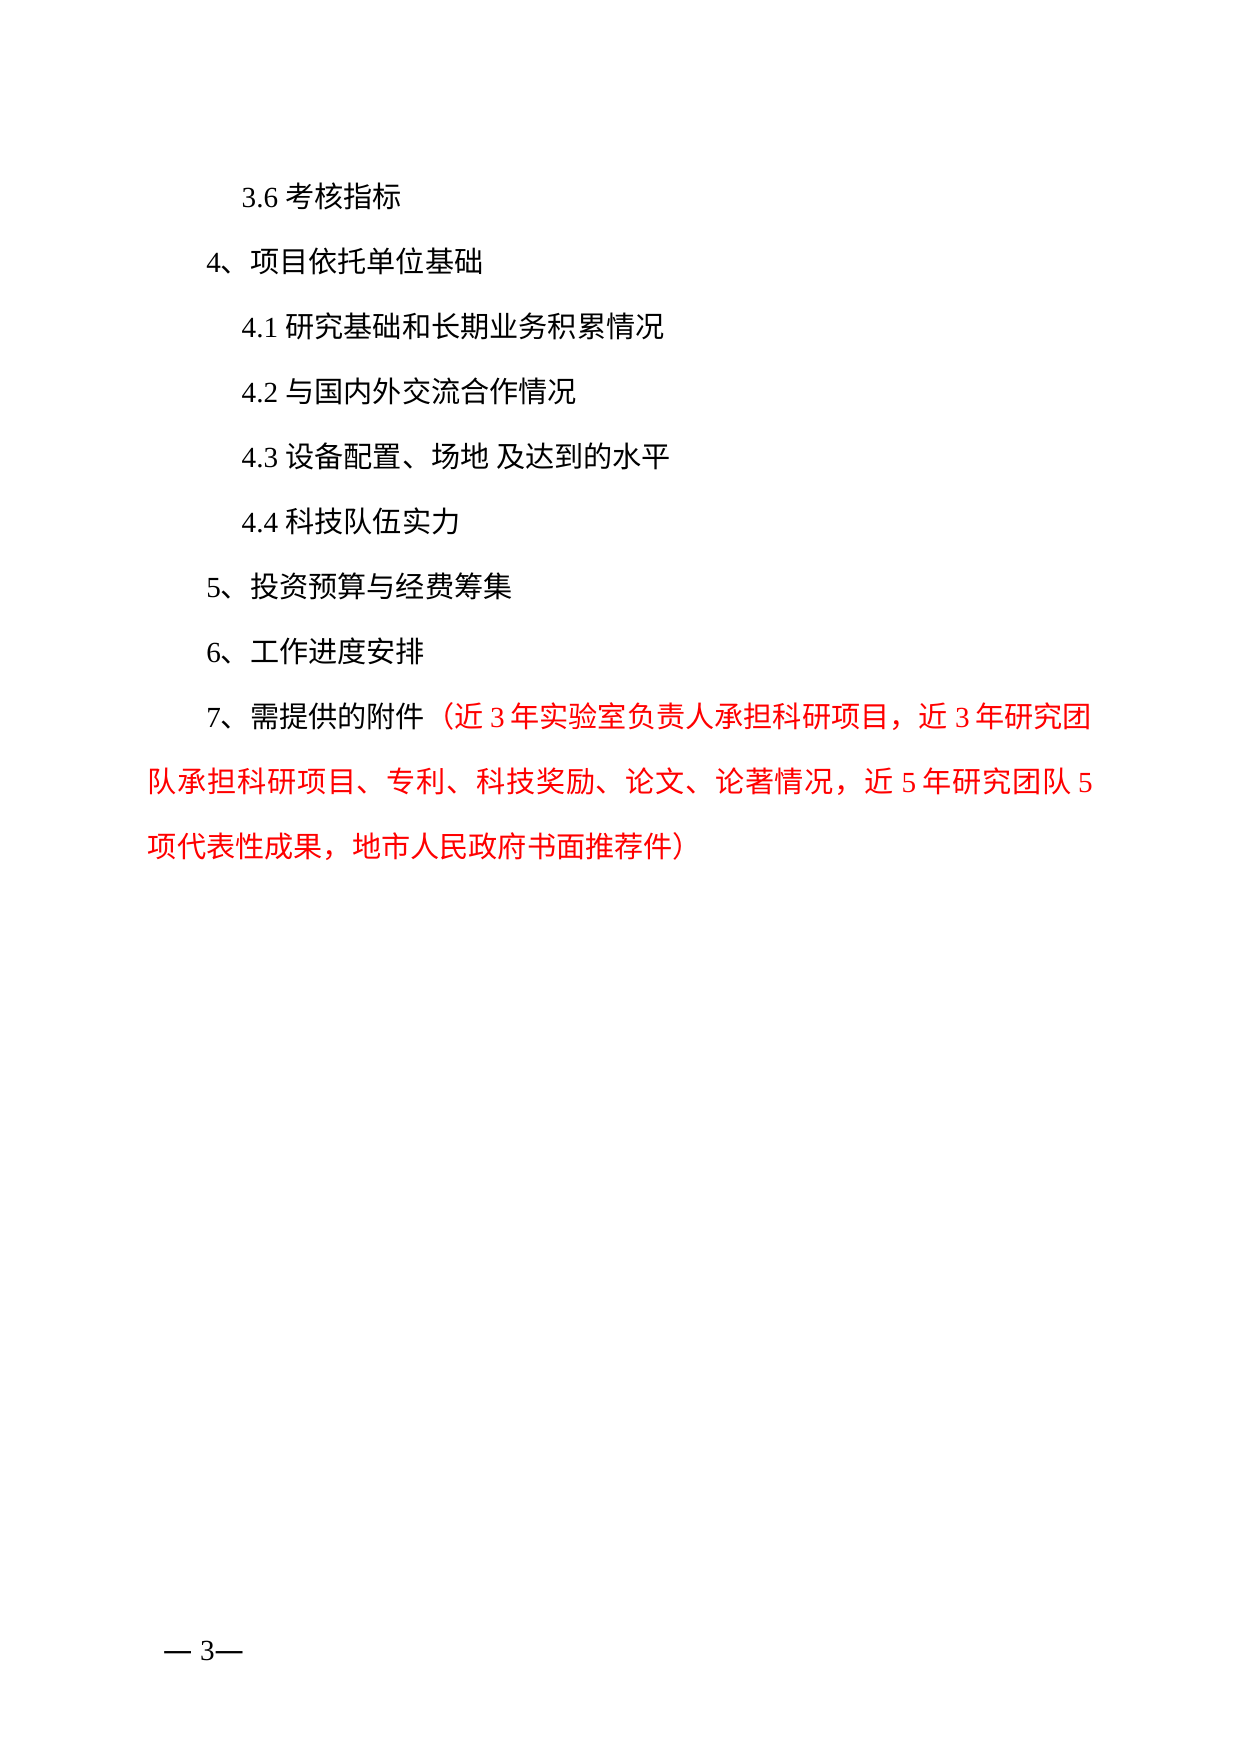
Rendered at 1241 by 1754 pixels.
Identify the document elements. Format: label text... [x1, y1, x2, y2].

text 4.3 设备配置、场地 及达到的水平 [148, 422, 1092, 487]
text 5、投资预算与经费筹集 [148, 552, 1092, 617]
text 4.2 与国内外交流合作情况 [148, 357, 1092, 422]
text 4、项目依托单位基础 [148, 227, 1092, 292]
text 3.6 考核指标 [148, 162, 1092, 227]
text 6、工作进度安排 [148, 617, 1092, 682]
text 4.1 研究基础和长期业务积累情况 [148, 292, 1092, 357]
text 4.4 科技队伍实力 [148, 487, 1092, 552]
text 7、需提供的附件（近3年实验室负责人承担科研项目，近3年研究团队承担科研项目、专利、科技奖励、论文、论著情况，近5年研究团队5项代表性成果，地市人民政府书面推荐件） [148, 682, 1092, 877]
